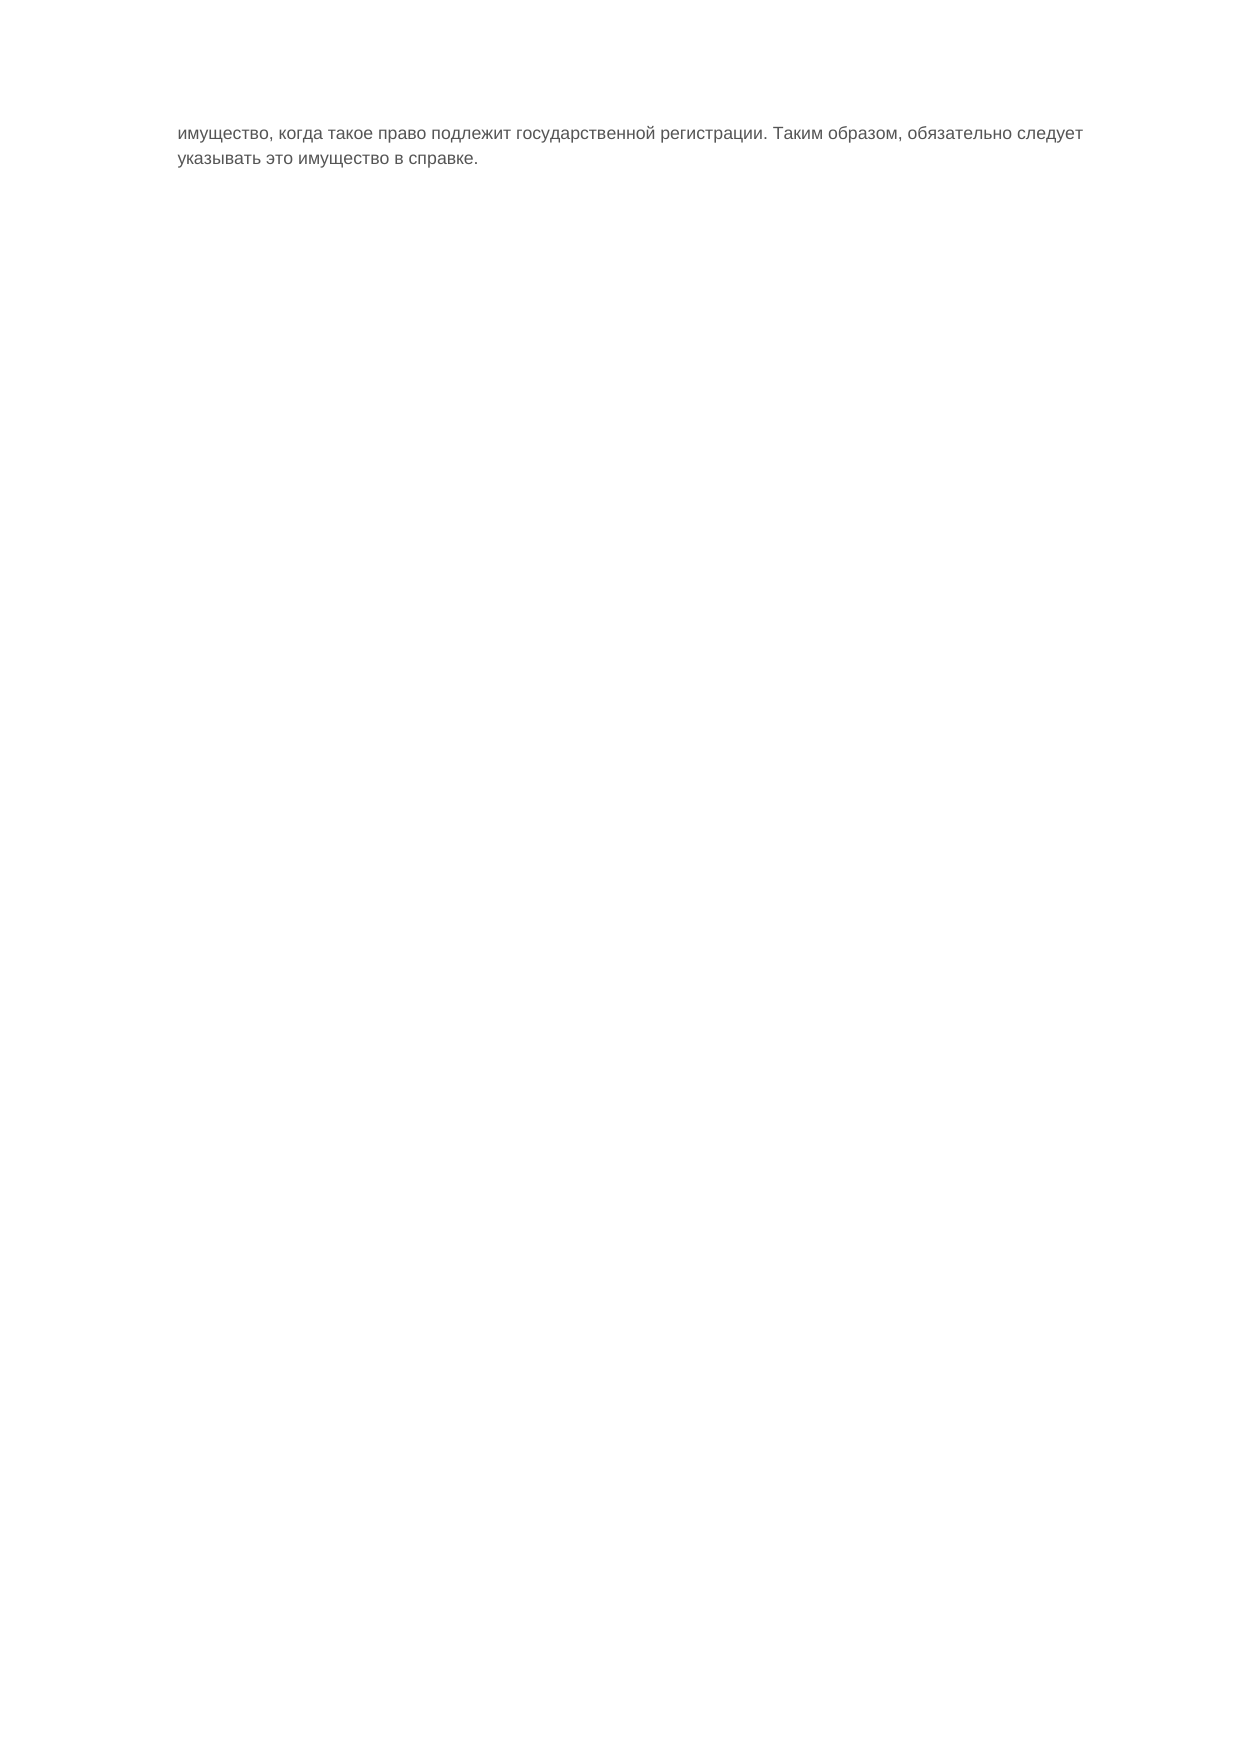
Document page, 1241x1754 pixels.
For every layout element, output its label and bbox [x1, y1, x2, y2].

text [177, 118, 1152, 168]
